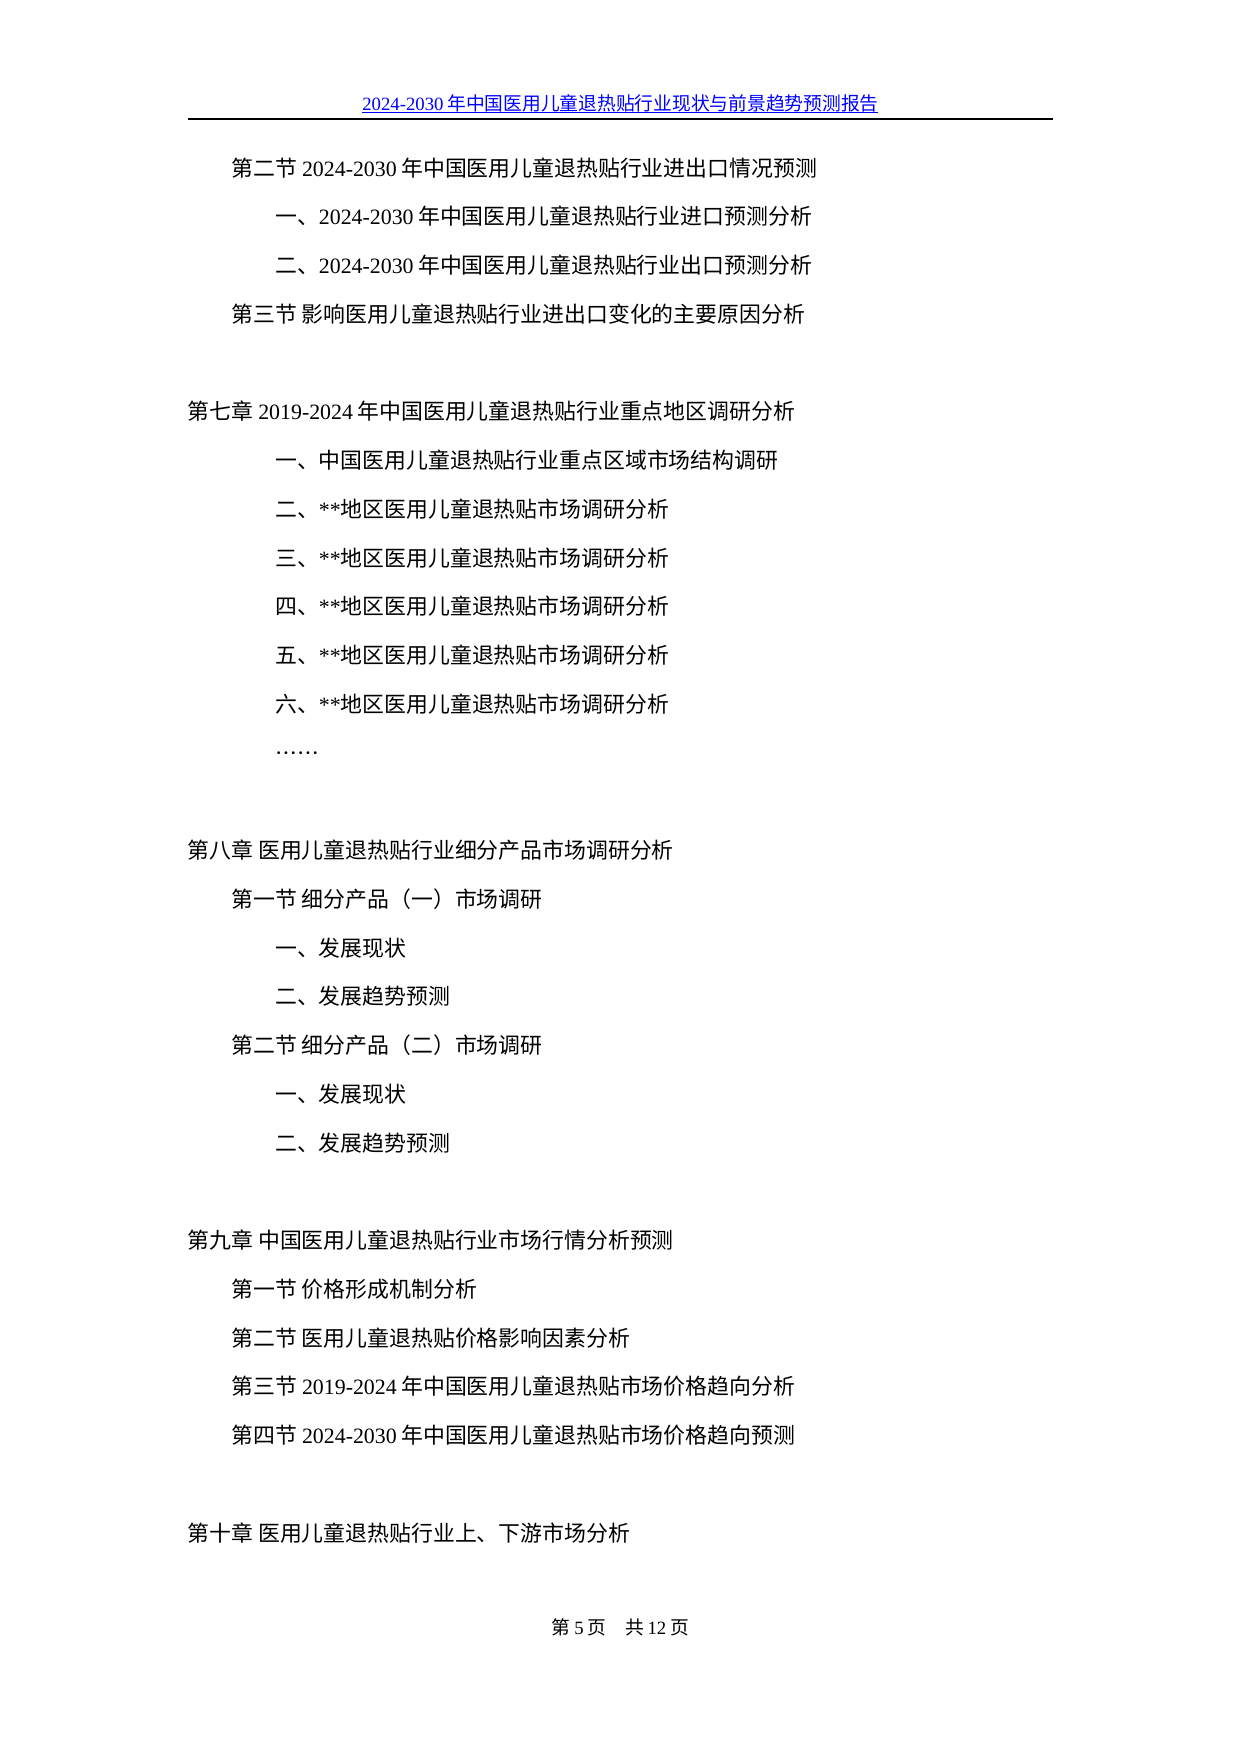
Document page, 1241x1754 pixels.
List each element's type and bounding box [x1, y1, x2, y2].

text [187, 150, 1053, 1548]
